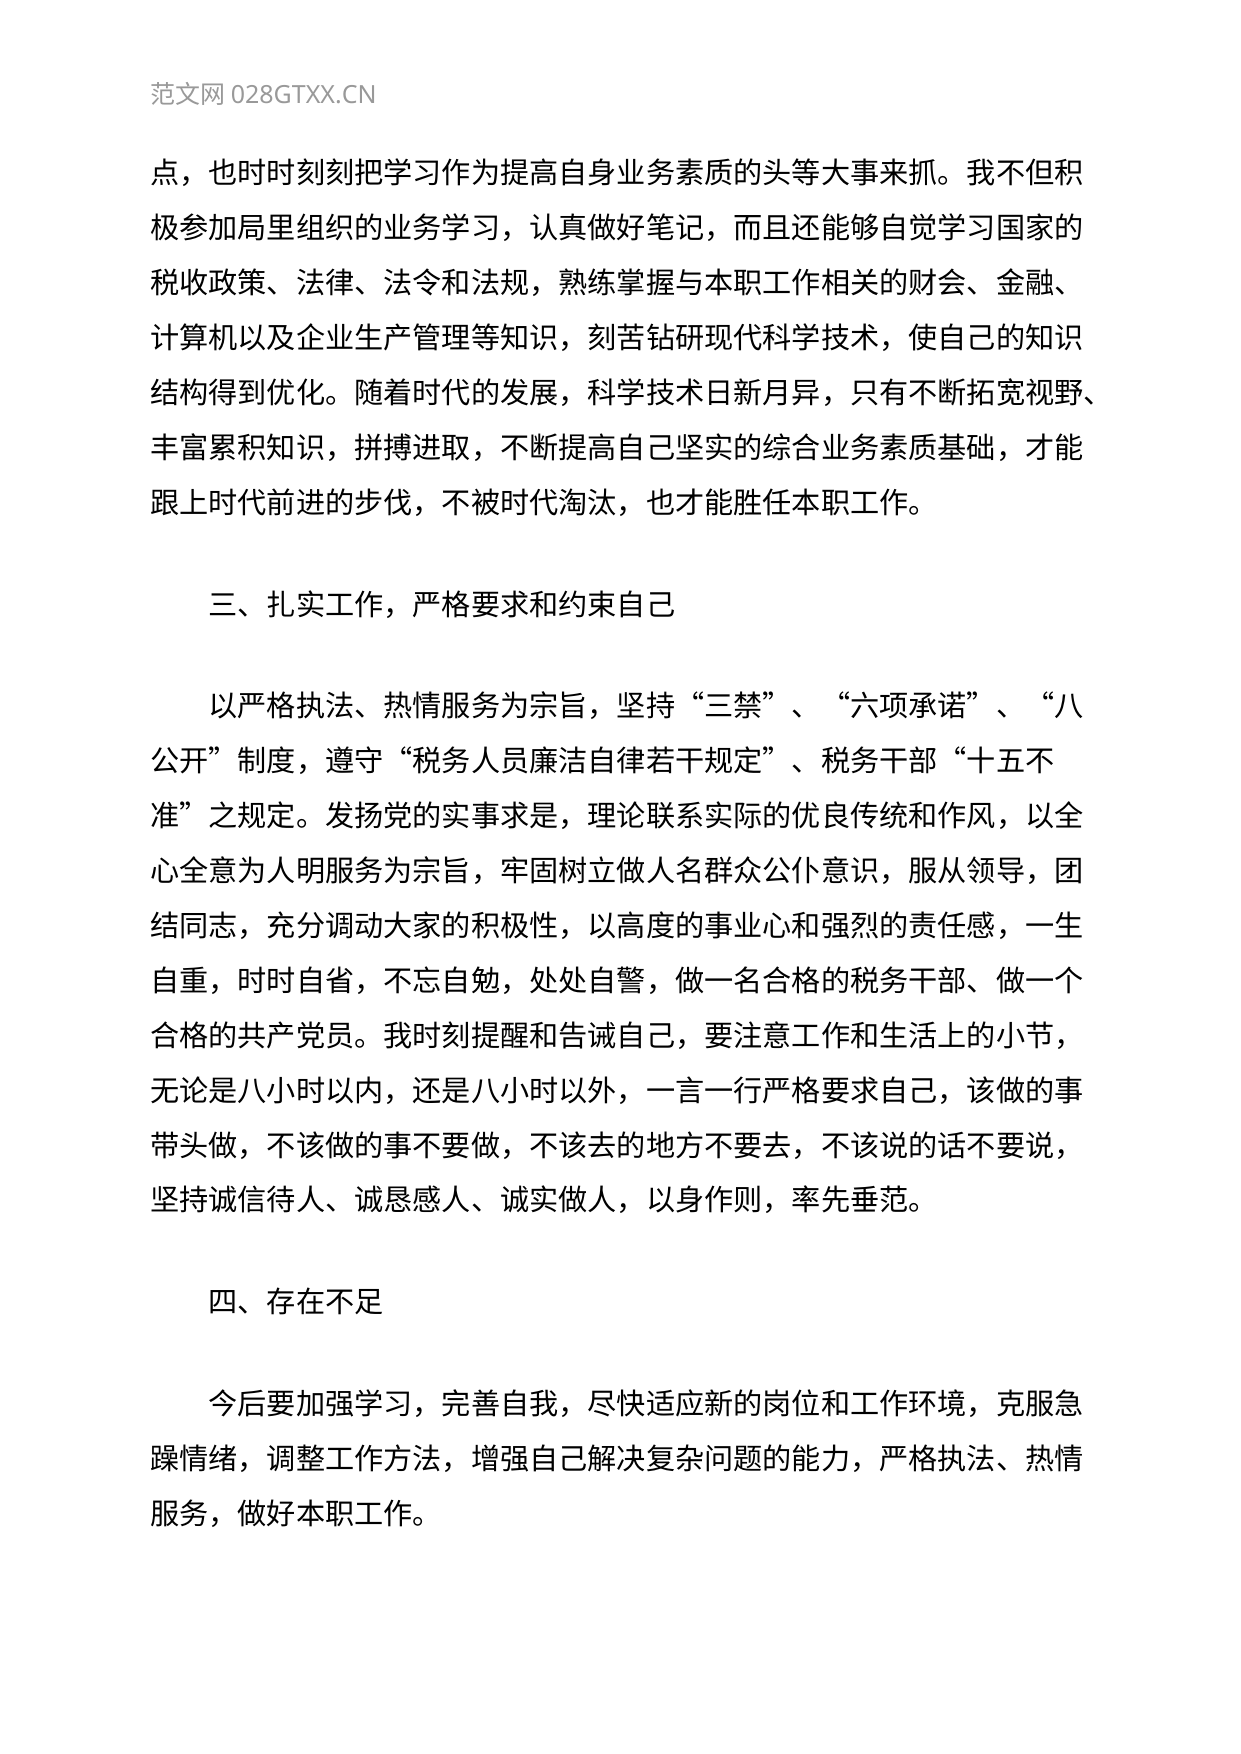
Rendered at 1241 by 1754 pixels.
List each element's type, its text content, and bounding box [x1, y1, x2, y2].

text 今后要加强学习，完善自我，尽快适应新的岗位和工作环境，克服急躁情绪，调整工作方法，增强自己解决复杂问题的能力，严格执法、热情服务，做好本职工作。 [150, 1381, 1090, 1533]
text 以严格执法、热情服务为宗旨，坚持“三禁”、“六项承诺”、“八公开”制度，遵守“税务人员廉洁自律若干规定”、税务干部“十五不准”之规定。发扬党的实事求是，理论联系实际的优良传统和作风，以全心全意为人明服务为宗旨，牢固树立做人名群众公仆意识，服从领导，团结同志，充分调动大家的积极性，以高度的事业心和强烈的责任感，一生自重，时时自省，不忘自勉，处处自警，做一名合格的税务干部、做一个合格的共产党员。我时刻提醒和告诫自己，要注意工作和生活上的小节，无论是八小时以内，还是八小时以外，一言一行严格要求自己，该做的事带头做，不该做的事不要做，不该去的地方不要去，不该说的话不要说，坚持诚信待人、诚恳感人、诚实做人，以身作则，率先垂范。 [150, 683, 1090, 1219]
text 四、存在不足 [150, 1279, 1090, 1321]
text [150, 150, 1090, 522]
text 三、扎实工作，严格要求和约束自己 [150, 581, 1090, 623]
